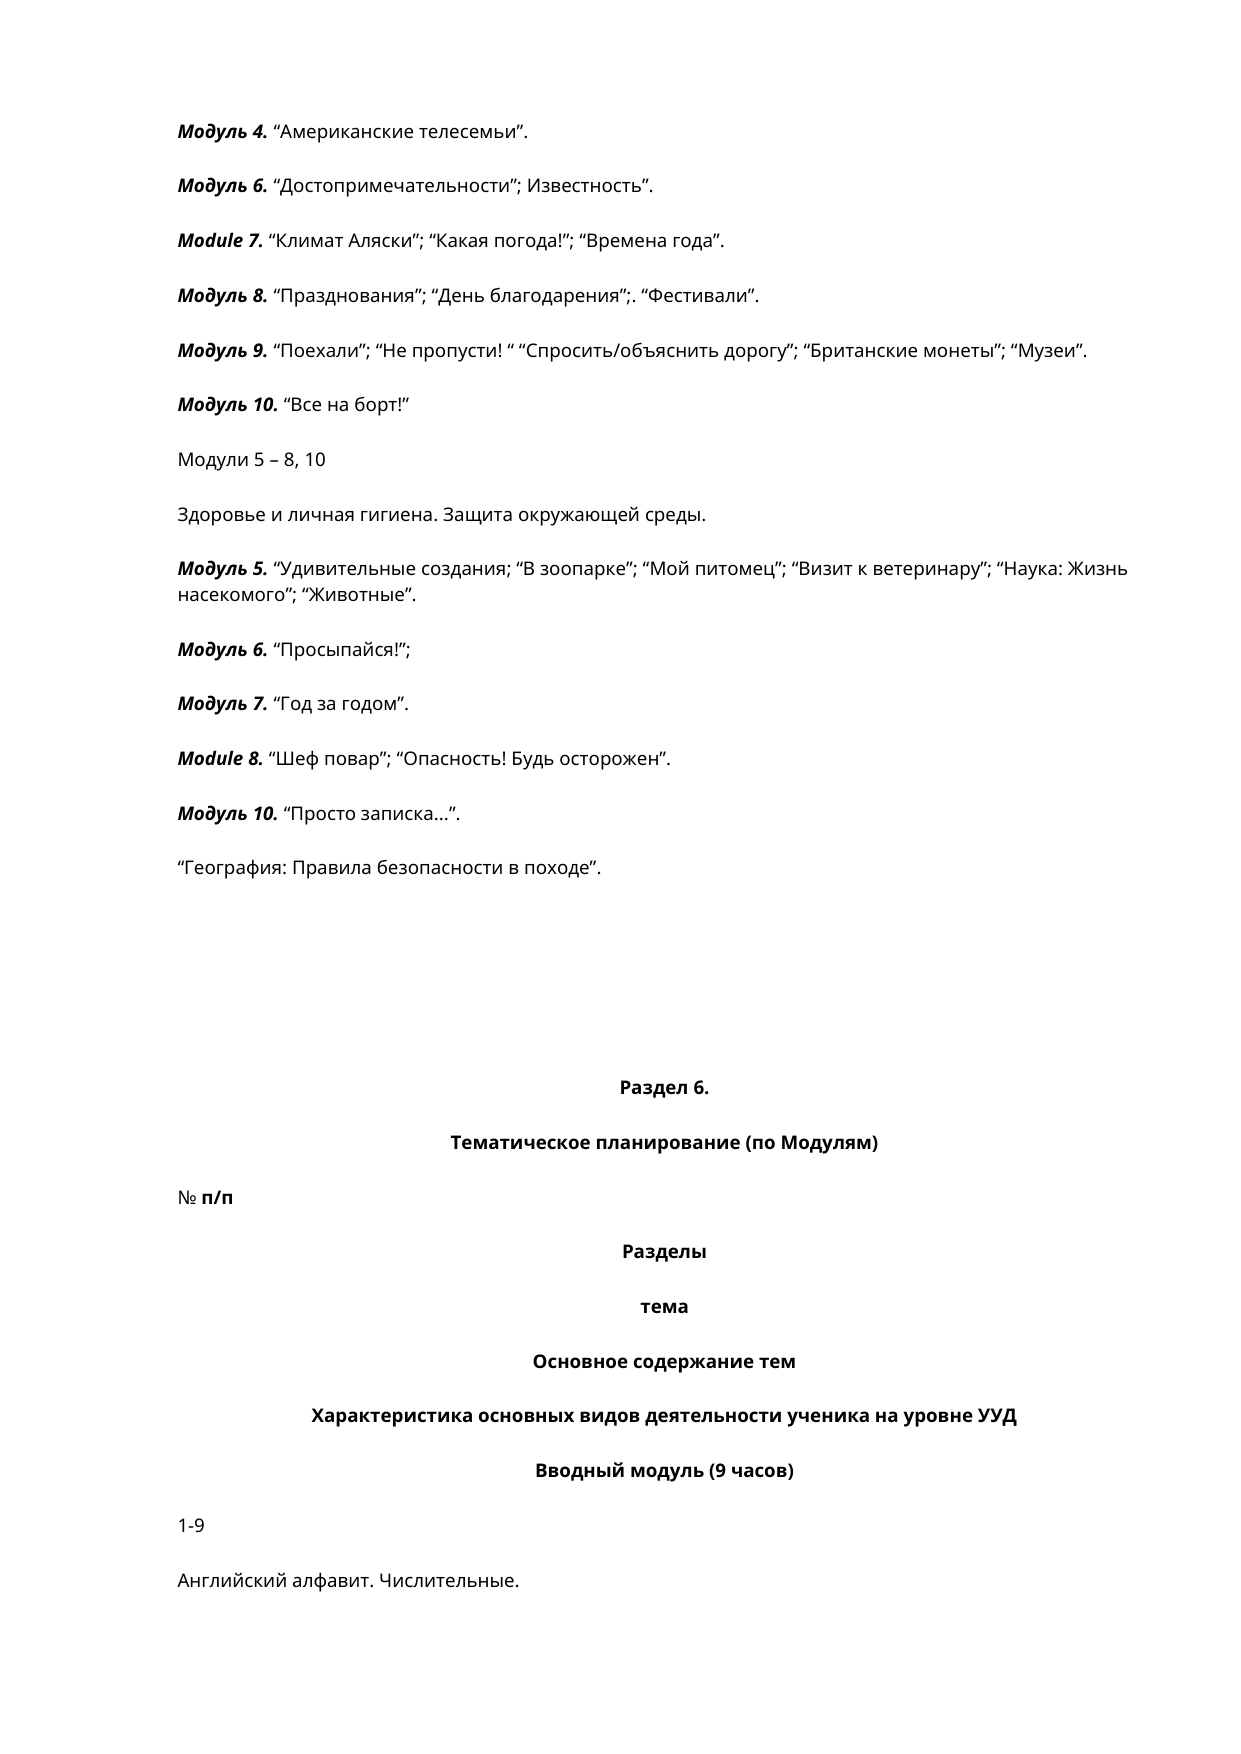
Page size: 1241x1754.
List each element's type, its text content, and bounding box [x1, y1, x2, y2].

text Английский алфавит. Числительные. [177, 1567, 1152, 1592]
text Модуль 6. “Достопримечательности”; Известность”. [177, 173, 1152, 198]
text Модуль 8. “Празднования”; “День благодарения”;. “Фестивали”. [177, 282, 1152, 308]
text Модуль 7. “Год за годом”. [177, 691, 1152, 716]
text Модуль 10. “Просто записка...”. [177, 800, 1152, 825]
text Разделы [177, 1239, 1152, 1264]
text Module 8. “Шеф повар”; “Опасность! Будь осторожен”. [177, 745, 1152, 771]
text Характеристика основных видов деятельности ученика на уровне УУД [177, 1403, 1152, 1428]
text Модули 5 – 8, 10 [177, 446, 1152, 472]
text Модуль 10. “Все на борт!” [177, 392, 1152, 417]
text Здоровье и личная гигиена. Защита окружающей среды. [177, 501, 1152, 526]
text Module 7. “Климат Аляски”; “Какая погода!”; “Времена года”. [177, 227, 1152, 253]
text Модуль 4. “Американские телесемьи”. [177, 118, 1152, 144]
text Вводный модуль (9 часов) [177, 1457, 1152, 1483]
text “География: Правила безопасности в походе”. [177, 854, 1152, 880]
text Тематическое планирование (по Модулям) [177, 1129, 1152, 1155]
text Модуль 9. “Поехали”; “Не пропусти! “ “Спросить/объяснить дорогу”; “Британские монеты”; “Музеи”. [177, 337, 1152, 362]
text тема [177, 1293, 1152, 1319]
text Раздел 6. [177, 1075, 1152, 1100]
text Модуль 6. “Просыпайся!”; [177, 636, 1152, 661]
text № п/п [177, 1184, 1152, 1209]
text Модуль 5. “Удивительные создания; “В зоопарке”; “Мой питомец”; “Визит к ветеринару”; “Наука: Жизнь насекомого”; “Животные”. [177, 556, 1152, 607]
text Основное содержание тем [177, 1348, 1152, 1374]
text 1-9 [177, 1512, 1152, 1538]
